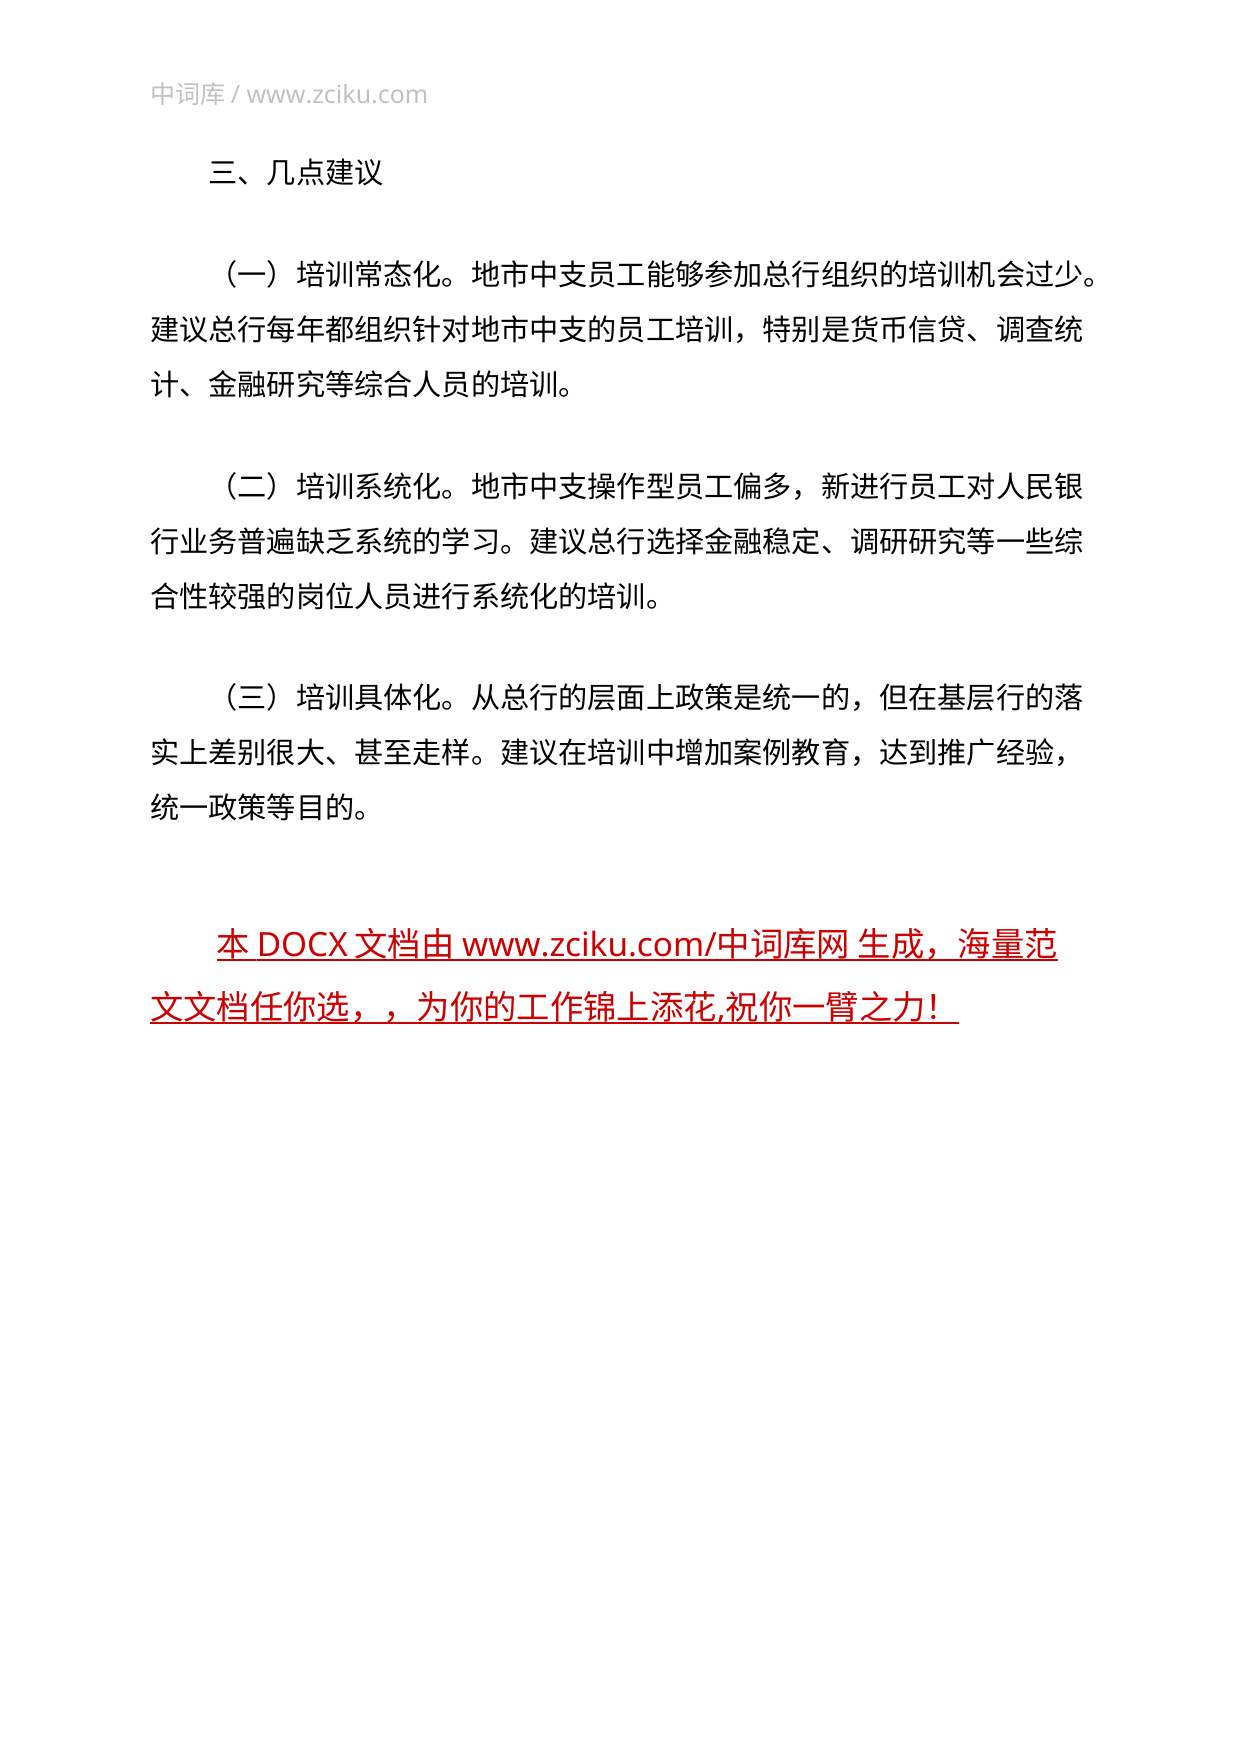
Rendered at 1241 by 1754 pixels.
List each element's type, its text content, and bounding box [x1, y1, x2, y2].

text 三、几点建议 [150, 150, 1090, 192]
text （二）培训系统化。地市中支操作型员工偏多，新进行员工对人民银行业务普遍缺乏系统的学习。建议总行选择金融稳定、调研研究等一些综合性较强的岗位人员进行系统化的培训。 [150, 463, 1090, 615]
text （三）培训具体化。从总行的层面上政策是统一的，但在基层行的落实上差别很大、甚至走样。建议在培训中增加案例教育，达到推广经验，统一政策等目的。 [150, 675, 1090, 827]
text 本DOCX文档由 www.zciku.com/中词库网 生成，海量范文文档任你选，，为你的工作锦上添花,祝你一臂之力！ [150, 918, 1090, 1029]
text （一）培训常态化。地市中支员工能够参加总行组织的培训机会过少。建议总行每年都组织针对地市中支的员工培训，特别是货币信贷、调查统计、金融研究等综合人员的培训。 [150, 252, 1090, 404]
